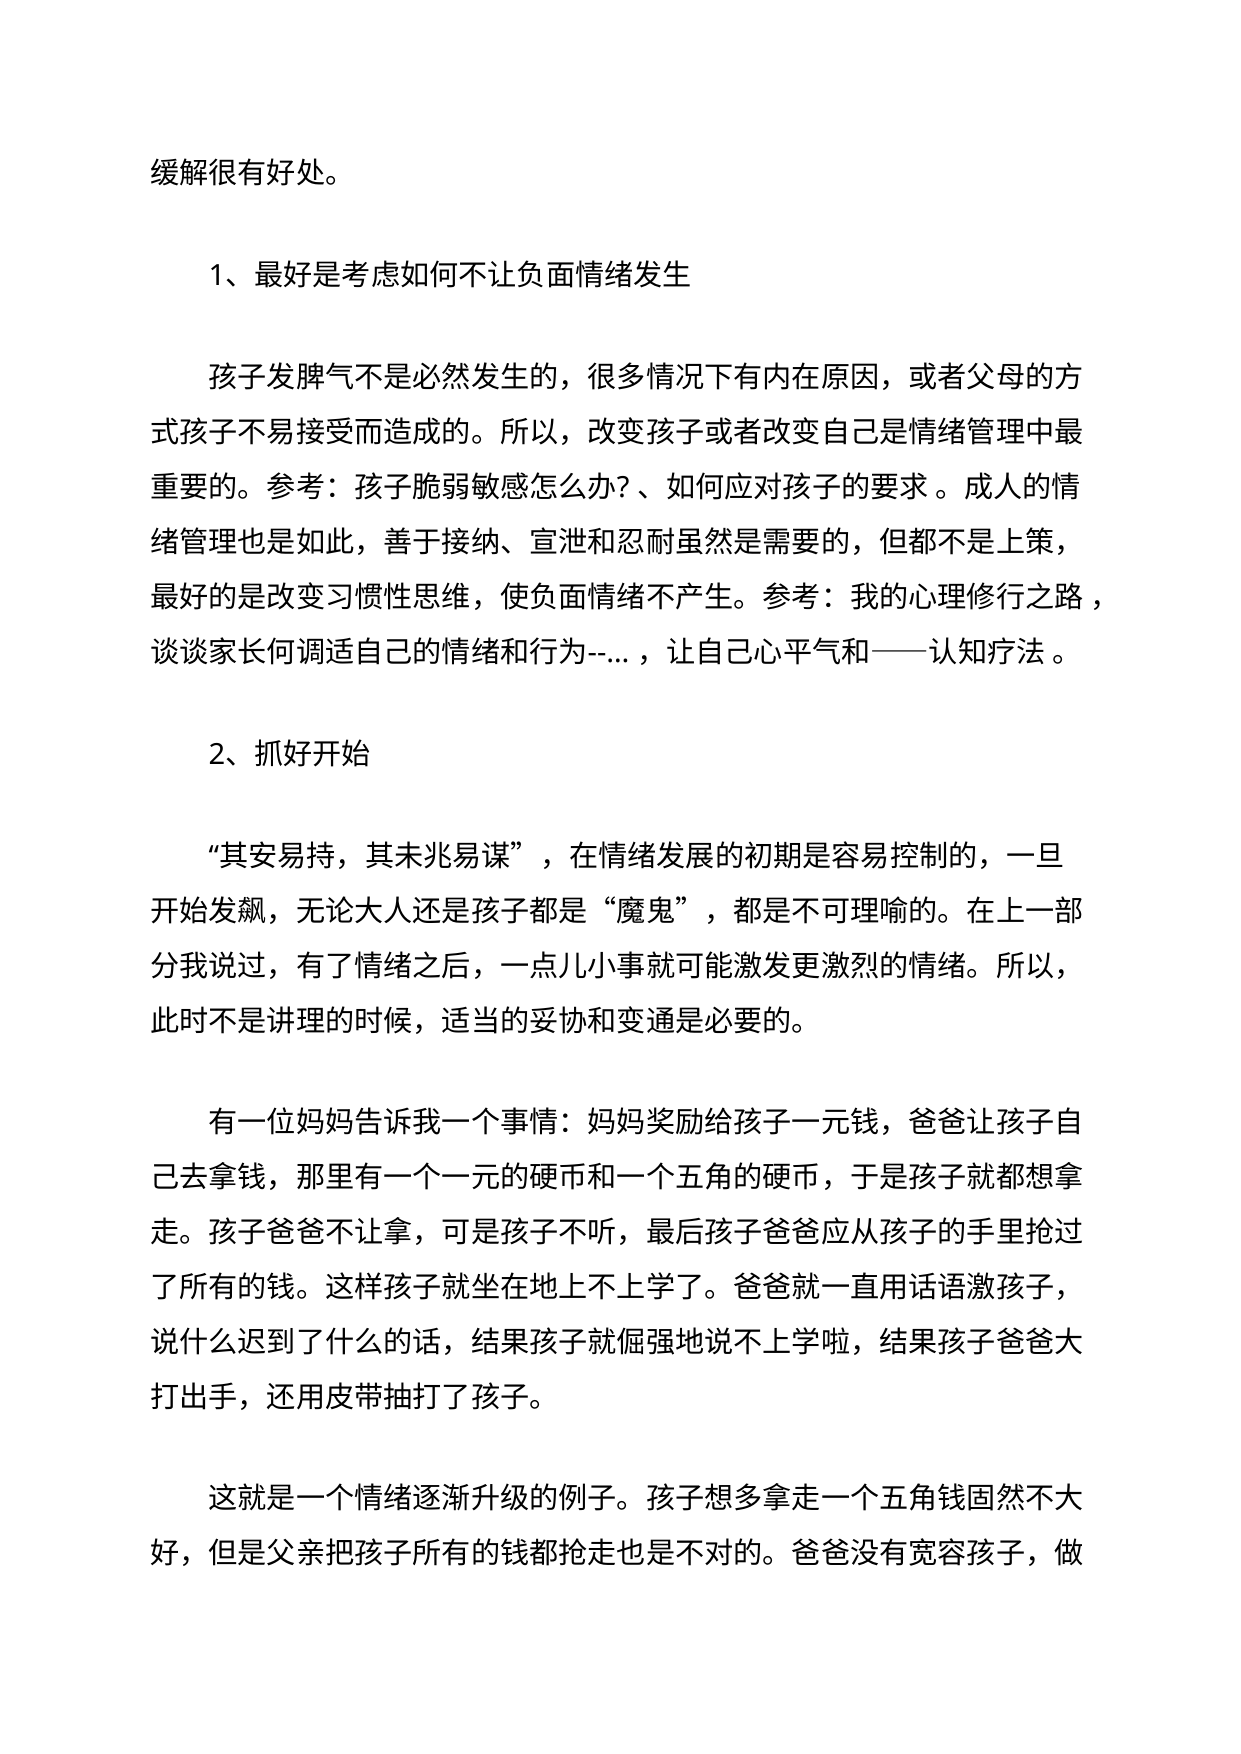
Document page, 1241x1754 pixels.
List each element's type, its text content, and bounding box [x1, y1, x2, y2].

text 有一位妈妈告诉我一个事情：妈妈奖励给孩子一元钱，爸爸让孩子自己去拿钱，那里有一个一元的硬币和一个五角的硬币，于是孩子就都想拿走。孩子爸爸不让拿，可是孩子不听，最后孩子爸爸应从孩子的手里抢过了所有的钱。这样孩子就坐在地上不上学了。爸爸就一直用话语激孩子，说什么迟到了什么的话，结果孩子就倔强地说不上学啦，结果孩子爸爸大打出手，还用皮带抽打了孩子。 [150, 1099, 1090, 1416]
text 2、抓好开始 [150, 730, 1090, 773]
text 孩子发脾气不是必然发生的，很多情况下有内在原因，或者父母的方式孩子不易接受而造成的。所以，改变孩子或者改变自己是情绪管理中最重要的。参考：孩子脆弱敏感怎么办? 、如何应对孩子的要求 。成人的情绪管理也是如此，善于接纳、宣泄和忍耐虽然是需要的，但都不是上策，最好的是改变习惯性思维，使负面情绪不产生。参考：我的心理修行之路 ，谈谈家长何调适自己的情绪和行为--… ，让自己心平气和——认知疗法 。 [150, 354, 1090, 671]
text 1、最好是考虑如何不让负面情绪发生 [150, 252, 1090, 294]
text “其安易持，其未兆易谋”，在情绪发展的初期是容易控制的，一旦开始发飙，无论大人还是孩子都是“魔鬼”，都是不可理喻的。在上一部分我说过，有了情绪之后，一点儿小事就可能激发更激烈的情绪。所以，此时不是讲理的时候，适当的妥协和变通是必要的。 [150, 832, 1090, 1039]
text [150, 1475, 1090, 1572]
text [150, 150, 1090, 192]
